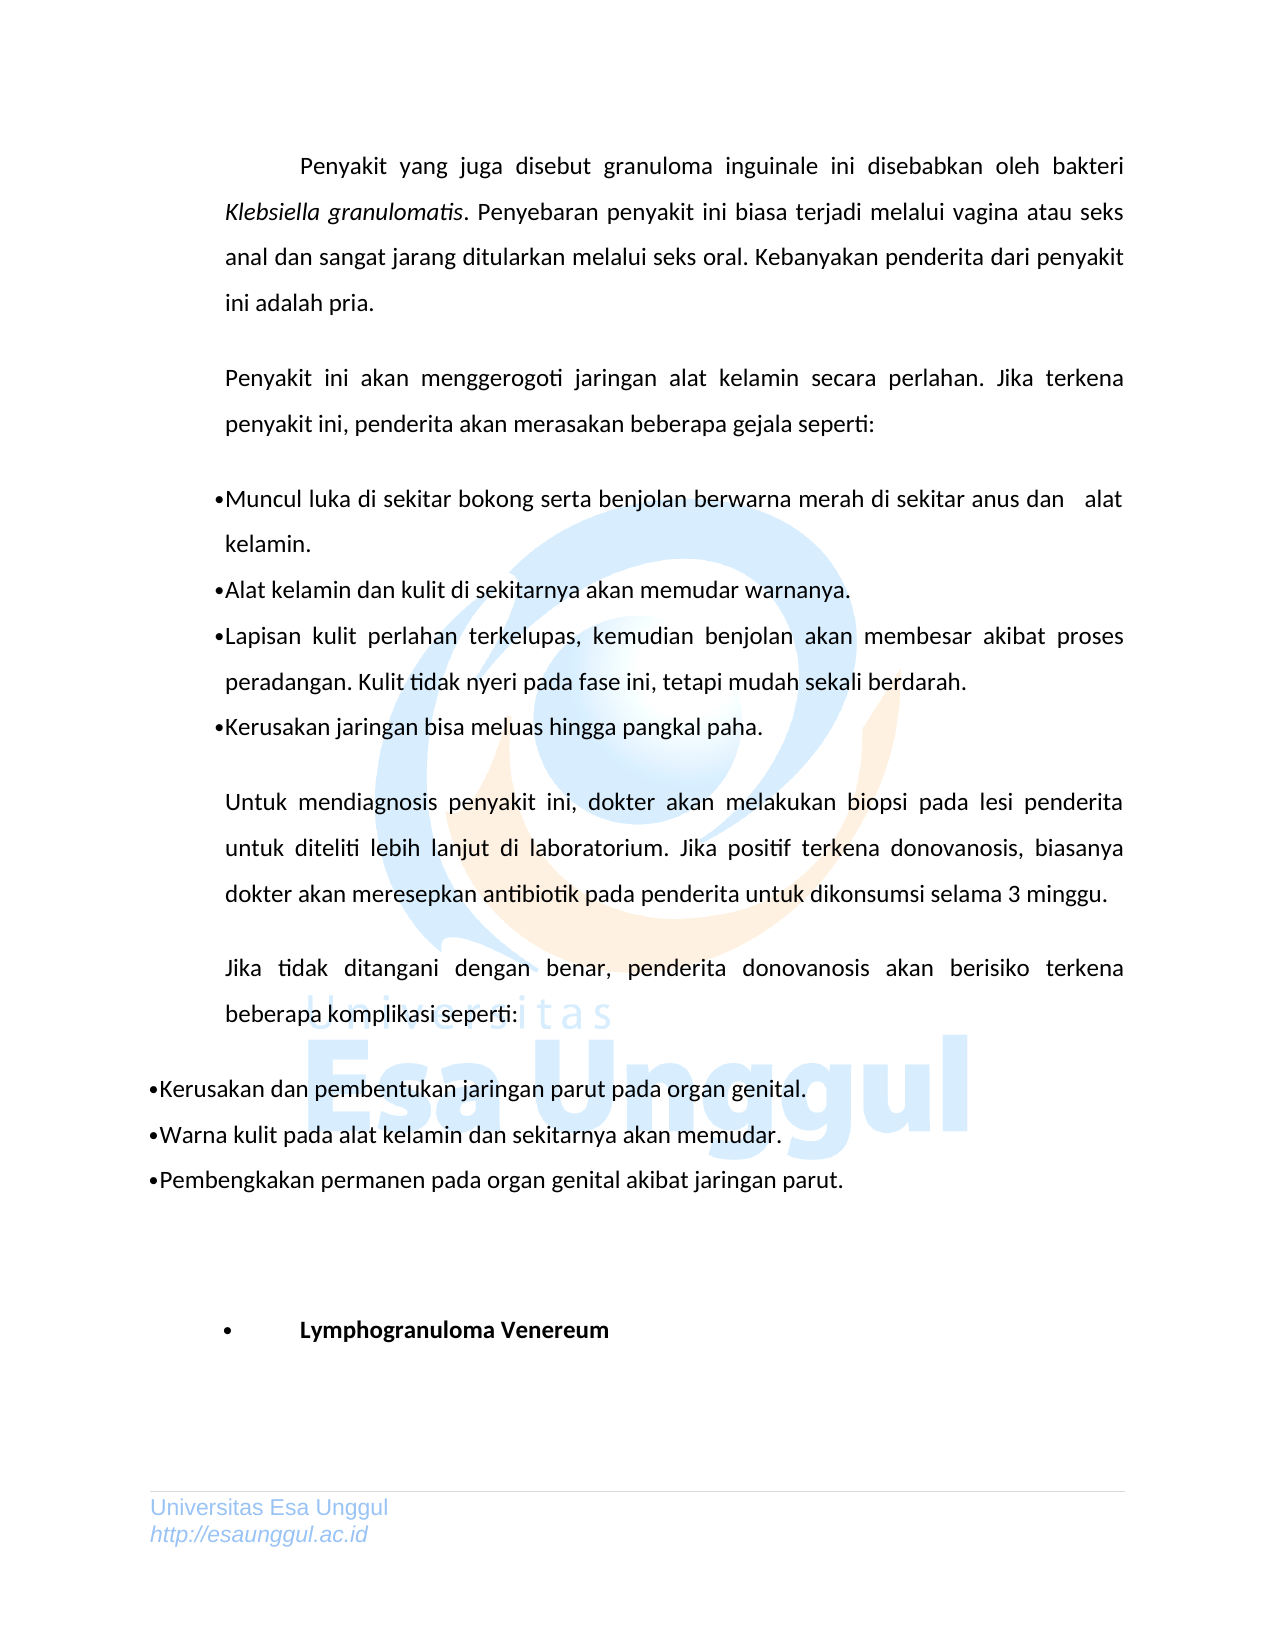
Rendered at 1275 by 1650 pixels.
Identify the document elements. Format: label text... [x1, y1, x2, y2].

text Penyakit ini akan menggerogoti jaringan alat kelamin secara perlahan. Jika terkena penyakit ini, penderita akan merasakan beberapa gejala seperti: [150, 362, 1125, 438]
list Pembengkakan permanen pada organ genital akibat jaringan parut. [150, 1165, 1125, 1195]
text Untuk mendiagnosis penyakit ini, dokter akan melakukan biopsi pada lesi penderita untuk diteliti lebih lanjut di laboratorium. Jika positif terkena donovanosis, biasanya dokter akan meresepkan antibiotik pada penderita untuk dikonsumsi selama 3 minggu. [150, 786, 1125, 908]
list Lapisan kulit perlahan terkelupas, kemudian benjolan akan membesar akibat proses peradangan. Kulit tidak nyeri pada fase ini, tetapi mudah sekali berdarah. [216, 620, 1125, 696]
text Jika tidak ditangani dengan benar, penderita donovanosis akan berisiko terkena beberapa komplikasi seperti: [150, 953, 1125, 1029]
list Kerusakan dan pembentukan jaringan parut pada organ genital. [150, 1073, 1125, 1104]
text Penyakit yang juga disebut granuloma inguinale ini disebabkan oleh bakteri Klebsiella granulomatis. Penyebaran penyakit ini biasa terjadi melalui vagina atau seks anal dan sangat jarang ditularkan melalui seks oral. Kebanyakan penderita dari penyakit ini adalah pria. [150, 150, 1125, 318]
list Alat kelamin dan kulit di sekitarnya akan memudar warnanya. [216, 574, 1125, 605]
list Lymphogranuloma Venereum [224, 1314, 1125, 1345]
list Kerusakan jaringan bisa meluas hingga pangkal paha. [216, 711, 1125, 742]
list Warna kulit pada alat kelamin dan sekitarnya akan memudar. [150, 1119, 1125, 1149]
list Muncul luka di sekitar bokong serta benjolan berwarna merah di sekitar anus dan alat kelamin. [216, 483, 1125, 559]
